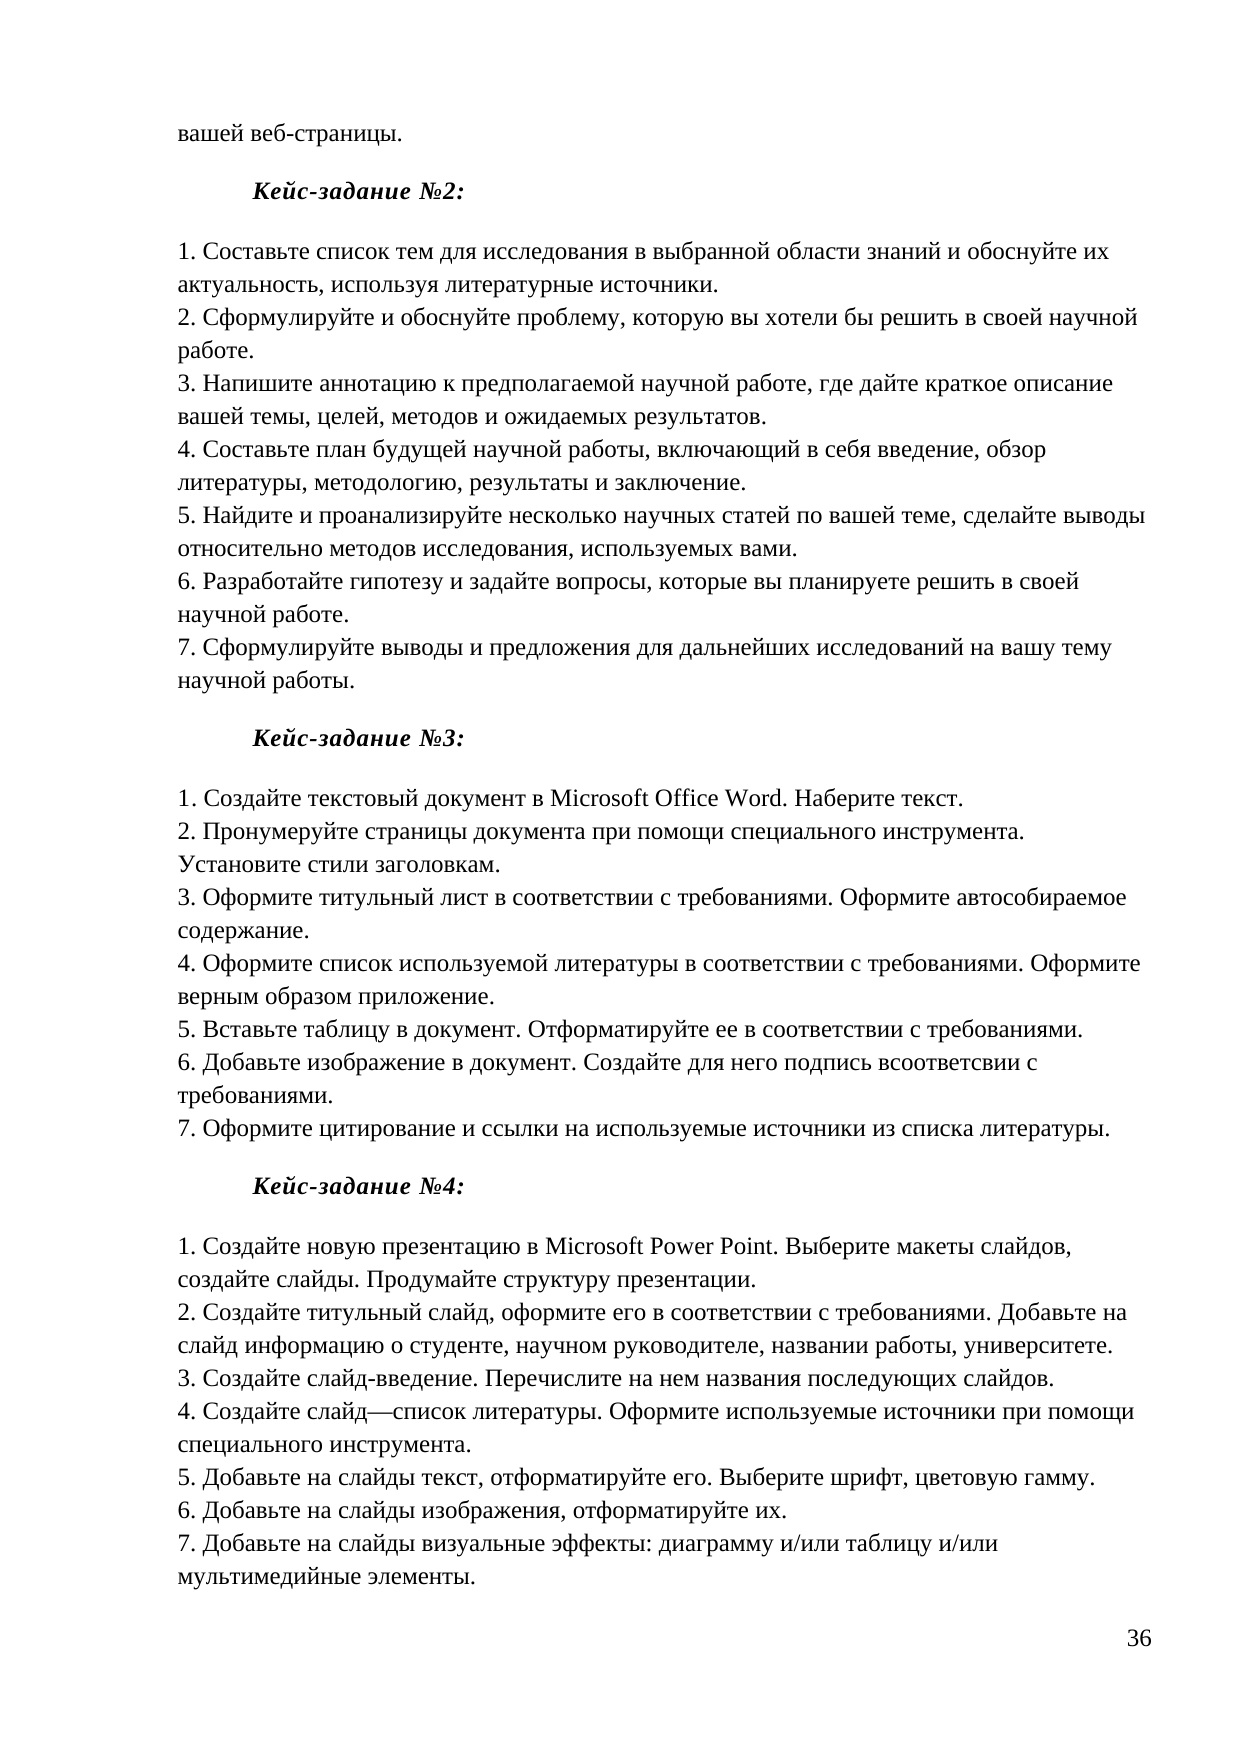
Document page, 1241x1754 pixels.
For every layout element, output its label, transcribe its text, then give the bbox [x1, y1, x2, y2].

text 6. Добавьте на слайды изображения, отформатируйте их. [177, 1495, 1152, 1524]
text 4. Оформите список используемой литературы в соответствии с требованиями. Оформите верным образом приложение. [177, 948, 1152, 1010]
text 1. Создайте новую презентацию в Microsoft Power Point. Выберите макеты слайдов, создайте слайды. Продумайте структуру презентации. [177, 1231, 1152, 1293]
text 5. Добавьте на слайды текст, отформатируйте его. Выберите шрифт, цветовую гамму. [177, 1462, 1152, 1491]
text 3. Создайте слайд-введение. Перечислите на нем названия последующих слайдов. [177, 1363, 1152, 1392]
text 6. Добавьте изображение в документ. Создайте для него подпись всоответсвии с требованиями. [177, 1047, 1152, 1109]
text 2. Пронумеруйте страницы документа при помощи специального инструмента. Установите стили заголовкам. [177, 816, 1152, 878]
text 2. Сформулируйте и обоснуйте проблему, которую вы хотели бы решить в своей научной работе. [177, 302, 1152, 364]
text 2. Создайте титульный слайд, оформите его в соответствии с требованиями. Добавьте на слайд информацию о студенте, научном руководителе, названии работы, университете. [177, 1297, 1152, 1359]
list Кейс-задание №3: [252, 723, 1152, 752]
text 1. Составьте список тем для исследования в выбранной области знаний и обоснуйте их актуальность, используя литературные источники. [177, 236, 1152, 298]
text 6. Разработайте гипотезу и задайте вопросы, которые вы планируете решить в своей научной работе. [177, 566, 1152, 628]
text 5. Вставьте таблицу в документ. Отформатируйте ее в соответствии с требованиями. [177, 1014, 1152, 1043]
text 4. Создайте слайд—список литературы. Оформите используемые источники при помощи специального инструмента. [177, 1396, 1152, 1458]
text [177, 118, 1152, 147]
text 7. Оформите цитирование и ссылки на используемые источники из списка литературы. [177, 1113, 1152, 1142]
text 5. Найдите и проанализируйте несколько научных статей по вашей теме, сделайте выводы относительно методов исследования, используемых вами. [177, 500, 1152, 562]
list Кейс-задание №2: [252, 176, 1152, 205]
text 7. Сформулируйте выводы и предложения для дальнейших исследований на вашу тему научной работы. [177, 632, 1152, 694]
text 1. Создайте текстовый документ в Microsoft Office Word. Наберите текст. [177, 783, 1152, 812]
list Кейс-задание №4: [252, 1171, 1152, 1200]
text 3. Оформите титульный лист в соответствии с требованиями. Оформите автособираемое содержание. [177, 882, 1152, 944]
text 3. Напишите аннотацию к предполагаемой научной работе, где дайте краткое описание вашей темы, целей, методов и ожидаемых результатов. [177, 368, 1152, 430]
text 7. Добавьте на слайды визуальные эффекты: диаграмму и/или таблицу и/или мультимедийные элементы. [177, 1528, 1152, 1590]
text 4. Составьте план будущей научной работы, включающий в себя введение, обзор литературы, методологию, результаты и заключение. [177, 434, 1152, 496]
